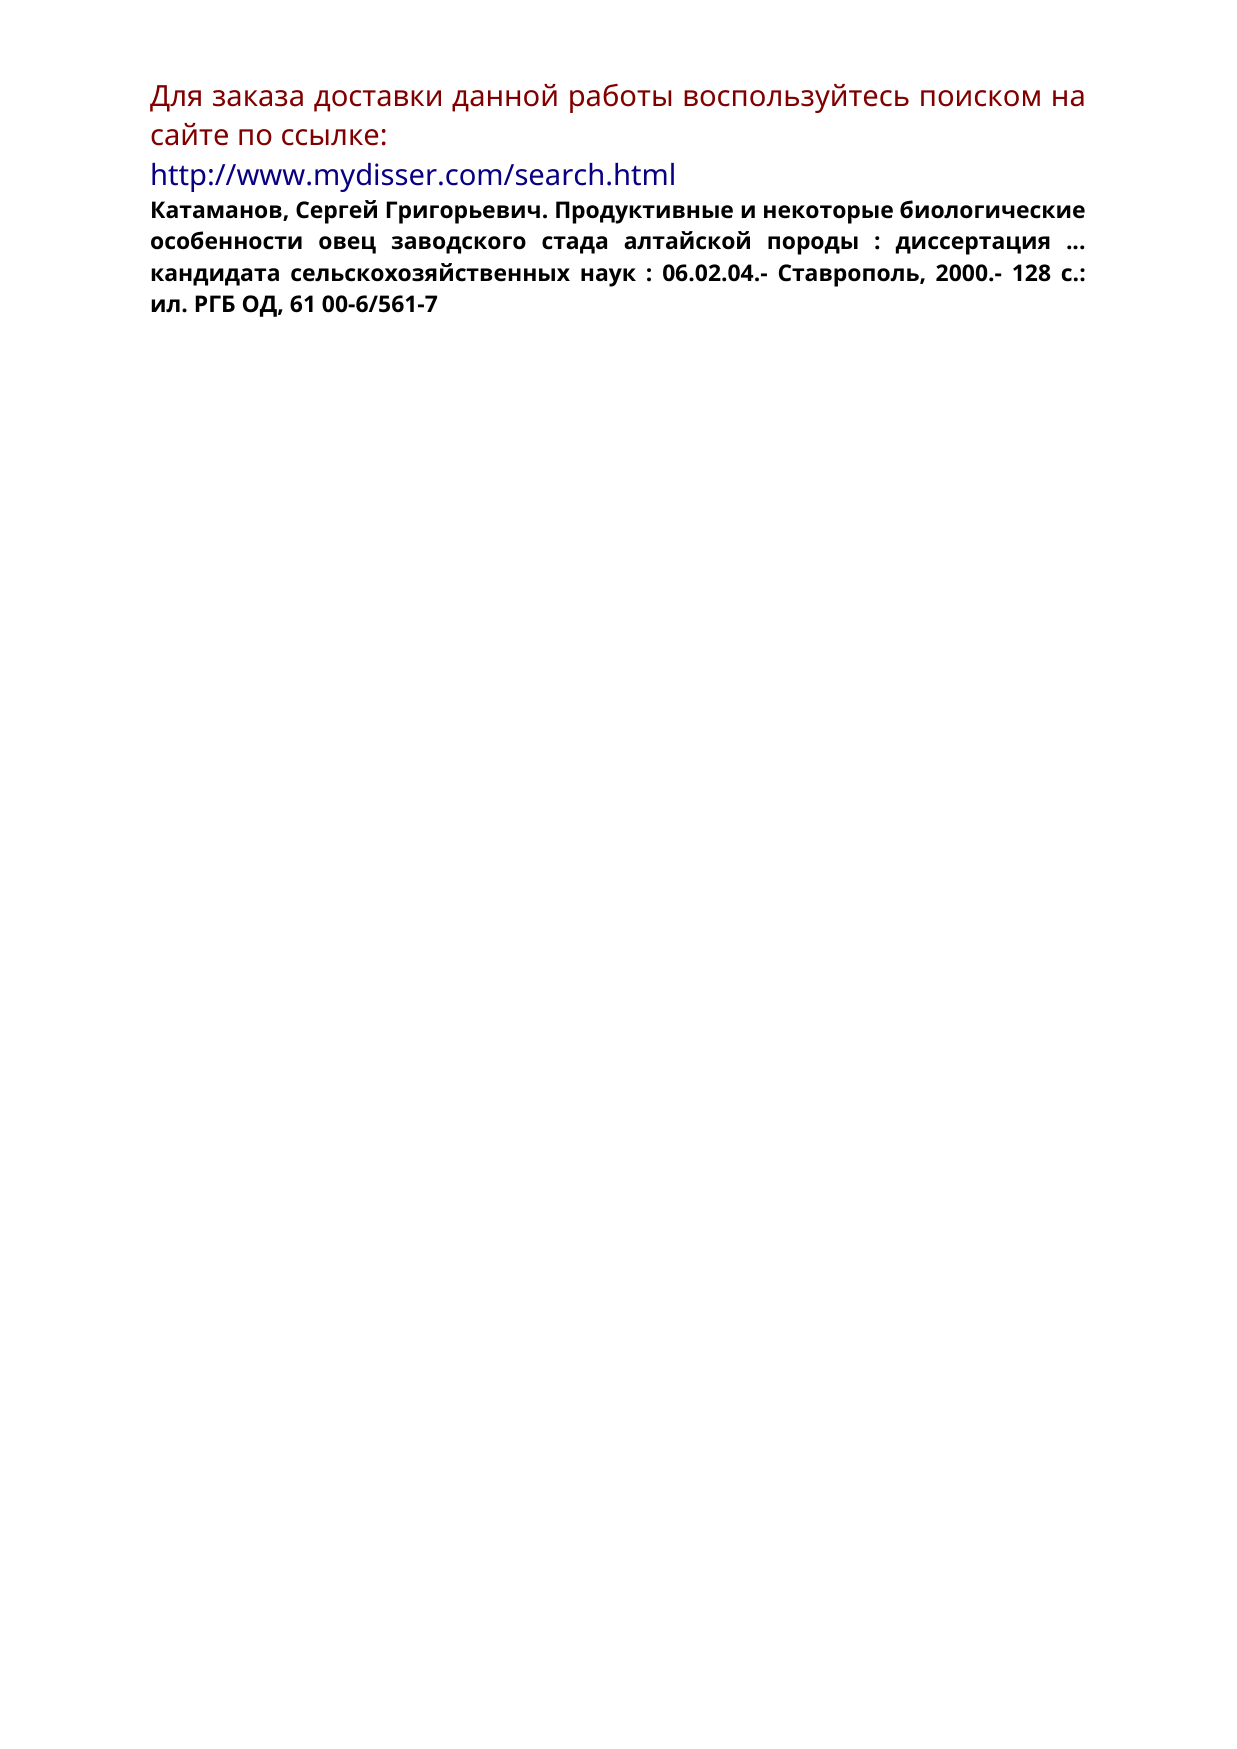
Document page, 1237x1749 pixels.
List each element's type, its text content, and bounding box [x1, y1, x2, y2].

text Катаманов, Сергей Григорьевич. Продуктивные и некоторые биологические особенности овец заводского стада алтайской породы : диссертация ... кандидата сельскохозяйственных наук : 06.02.04.- Ставрополь, 2000.- 128 с.: ил. РГБ ОД, 61 00-6/561-7 [150, 194, 1086, 319]
